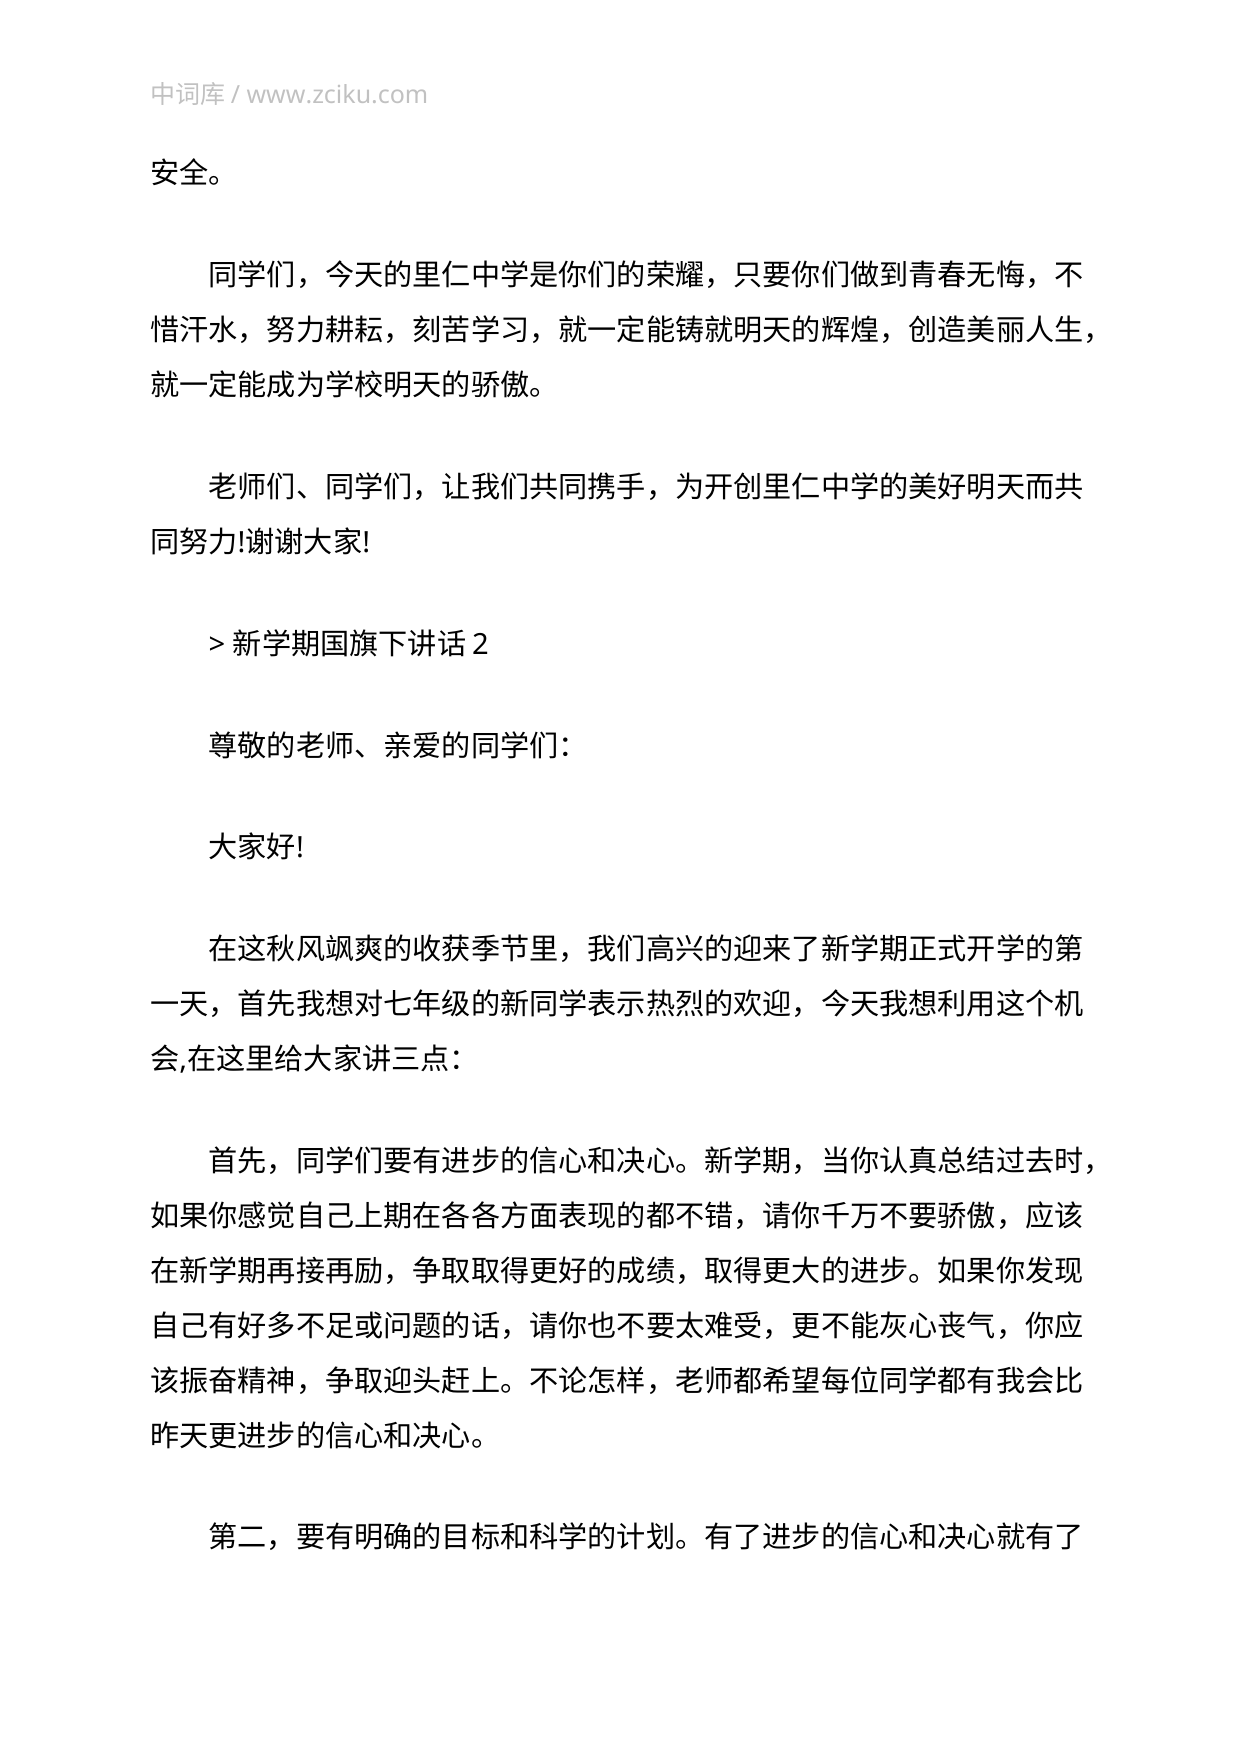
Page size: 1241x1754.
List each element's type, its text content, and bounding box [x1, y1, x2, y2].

text > 新学期国旗下讲话2 [150, 620, 1090, 663]
text 同学们，今天的里仁中学是你们的荣耀，只要你们做到青春无悔，不惜汗水，努力耕耘，刻苦学习，就一定能铸就明天的辉煌，创造美丽人生，就一定能成为学校明天的骄傲。 [150, 252, 1090, 404]
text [150, 150, 1090, 192]
text 大家好! [150, 824, 1090, 866]
text 在这秋风飒爽的收获季节里，我们高兴的迎来了新学期正式开学的第一天，首先我想对七年级的新同学表示热烈的欢迎，今天我想利用这个机会,在这里给大家讲三点： [150, 926, 1090, 1078]
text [150, 1514, 1090, 1556]
text 尊敬的老师、亲爱的同学们： [150, 722, 1090, 764]
text 老师们、同学们，让我们共同携手，为开创里仁中学的美好明天而共同努力!谢谢大家! [150, 463, 1090, 561]
text 首先，同学们要有进步的信心和决心。新学期，当你认真总结过去时，如果你感觉自己上期在各各方面表现的都不错，请你千万不要骄傲，应该在新学期再接再励，争取取得更好的成绩，取得更大的进步。如果你发现自己有好多不足或问题的话，请你也不要太难受，更不能灰心丧气，你应该振奋精神，争取迎头赶上。不论怎样，老师都希望每位同学都有我会比昨天更进步的信心和决心。 [150, 1138, 1090, 1454]
